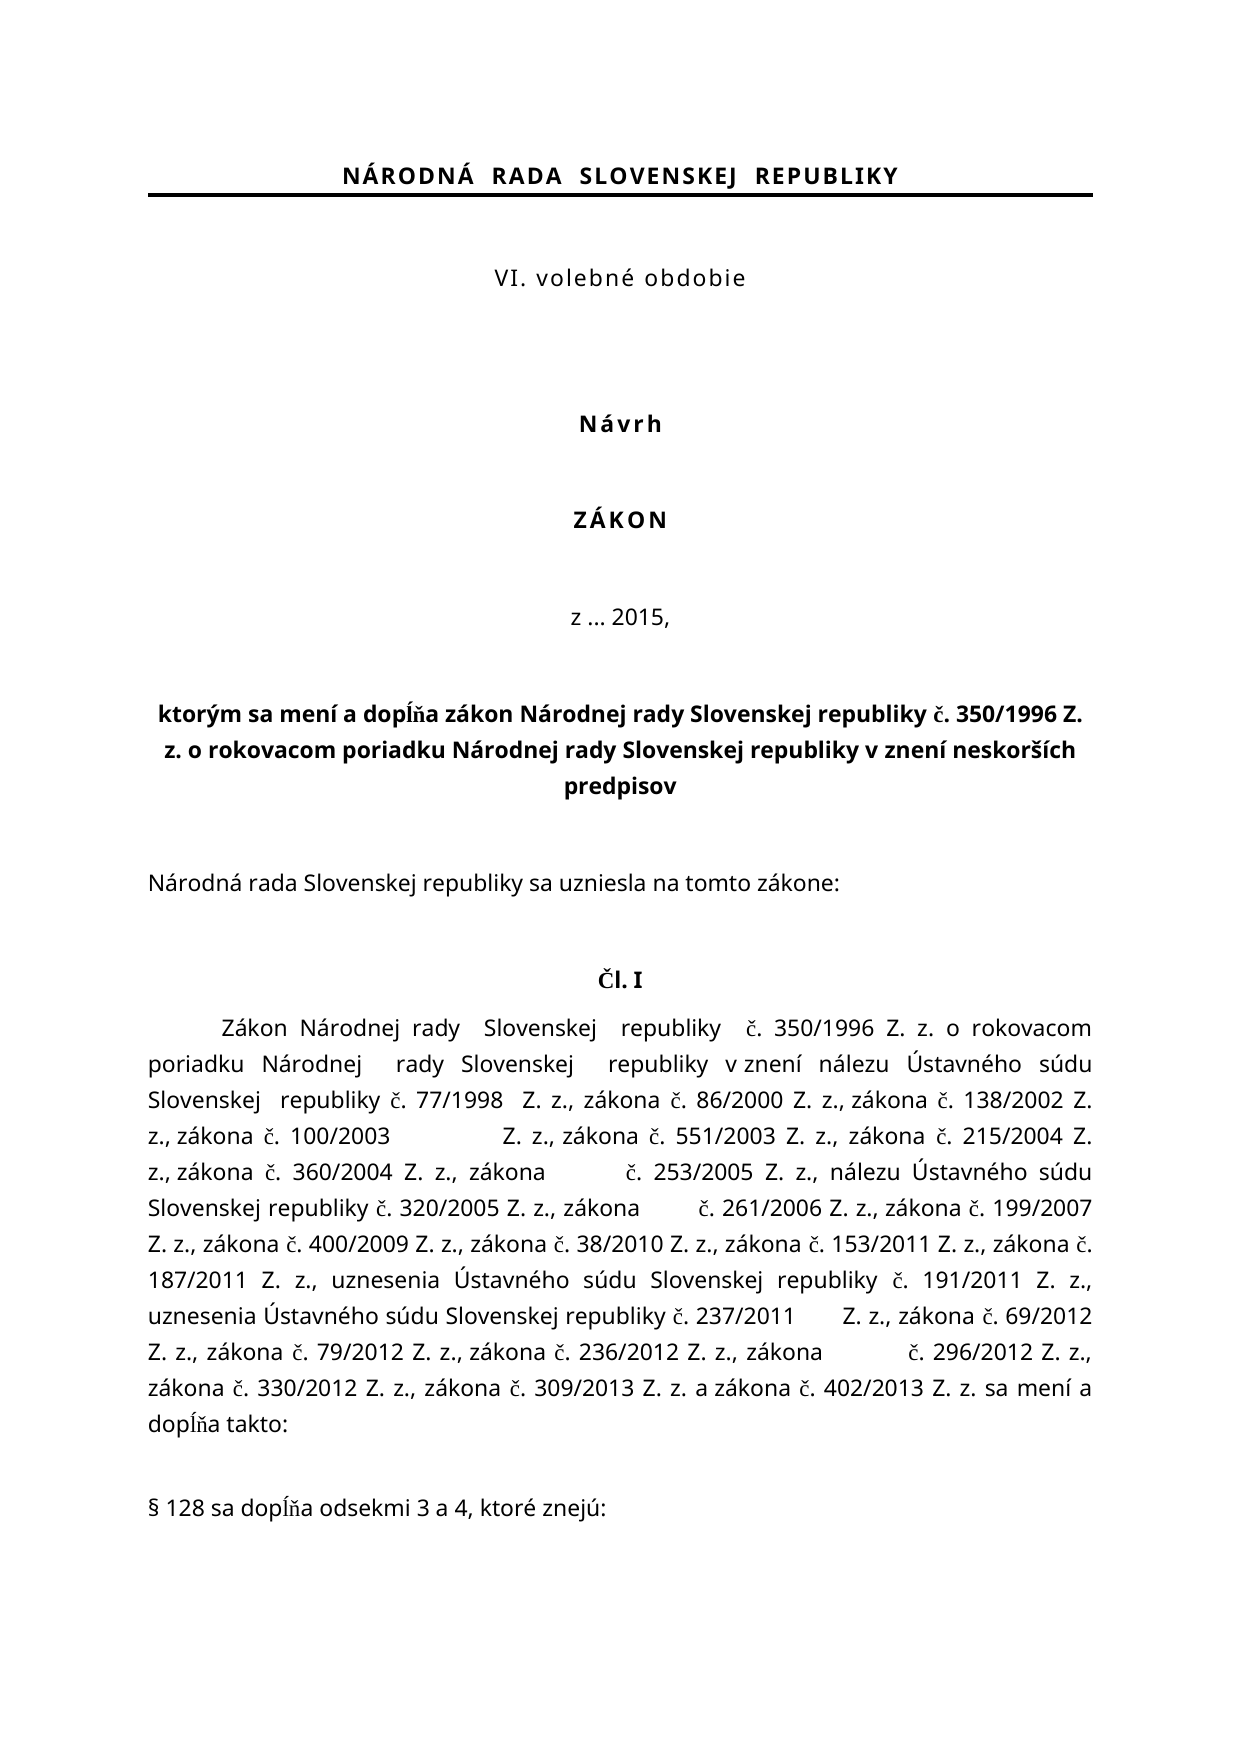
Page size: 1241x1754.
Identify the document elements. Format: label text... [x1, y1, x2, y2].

text VI. volebné obdobie [148, 262, 1093, 293]
text Národná rada Slovenskej republiky sa uzniesla na tomto zákone: [148, 867, 1093, 898]
text zákon [148, 504, 1093, 536]
list Čl. I [148, 964, 1093, 995]
text § 128 sa dopĺňa odsekmi 3 a 4, ktoré znejú: [148, 1492, 1093, 1523]
text ktorým sa mení a dopĺňa zákon Národnej rady Slovenskej republiky č. 350/1996 Z. z. o rokovacom poriadku Národnej rady Slovenskej republiky v znení neskorších predpisov [148, 698, 1093, 801]
text Zákon Národnej rady Slovenskej republiky č. 350/1996 Z. z. o rokovacom poriadku Národnej rady Slovenskej republiky v znení nálezu Ústavného súdu Slovenskej republiky č. 77/1998 Z. z., zákona č. 86/2000 Z. z., zákona č. 138/2002 Z. z., zákona č. 100/2003 Z. z., zákona č. 551/2003 Z. z., zákona č. 215/2004 Z. z., zákona č. 360/2004 Z. z., zákona č. 253/2005 Z. z., nálezu Ústavného súdu Slovenskej republiky č. 320/2005 Z. z., zákona č. 261/2006 Z. z., zákona č. 199/2007 Z. z., zákona č. 400/2009 Z. z., zákona č. 38/2010 Z. z., zákona č. 153/2011 Z. z., zákona č. 187/2011 Z. z., uznesenia Ústavného súdu Slovenskej republiky č. 191/2011 Z. z., uznesenia Ústavného súdu Slovenskej republiky č. 237/2011 Z. z., zákona č. 69/2012 Z. z., zákona č. 79/2012 Z. z., zákona č. 236/2012 Z. z., zákona č. 296/2012 Z. z., zákona č. 330/2012 Z. z., zákona č. 309/2013 Z. z. a zákona č. 402/2013 Z. z. sa mení a dopĺňa takto: [148, 1012, 1093, 1439]
text NÁRODNÁ RADA SLOVENSKEJ REPUBLIKY [148, 160, 1093, 193]
text Návrh [148, 407, 1093, 439]
text z ... 2015, [148, 601, 1093, 632]
